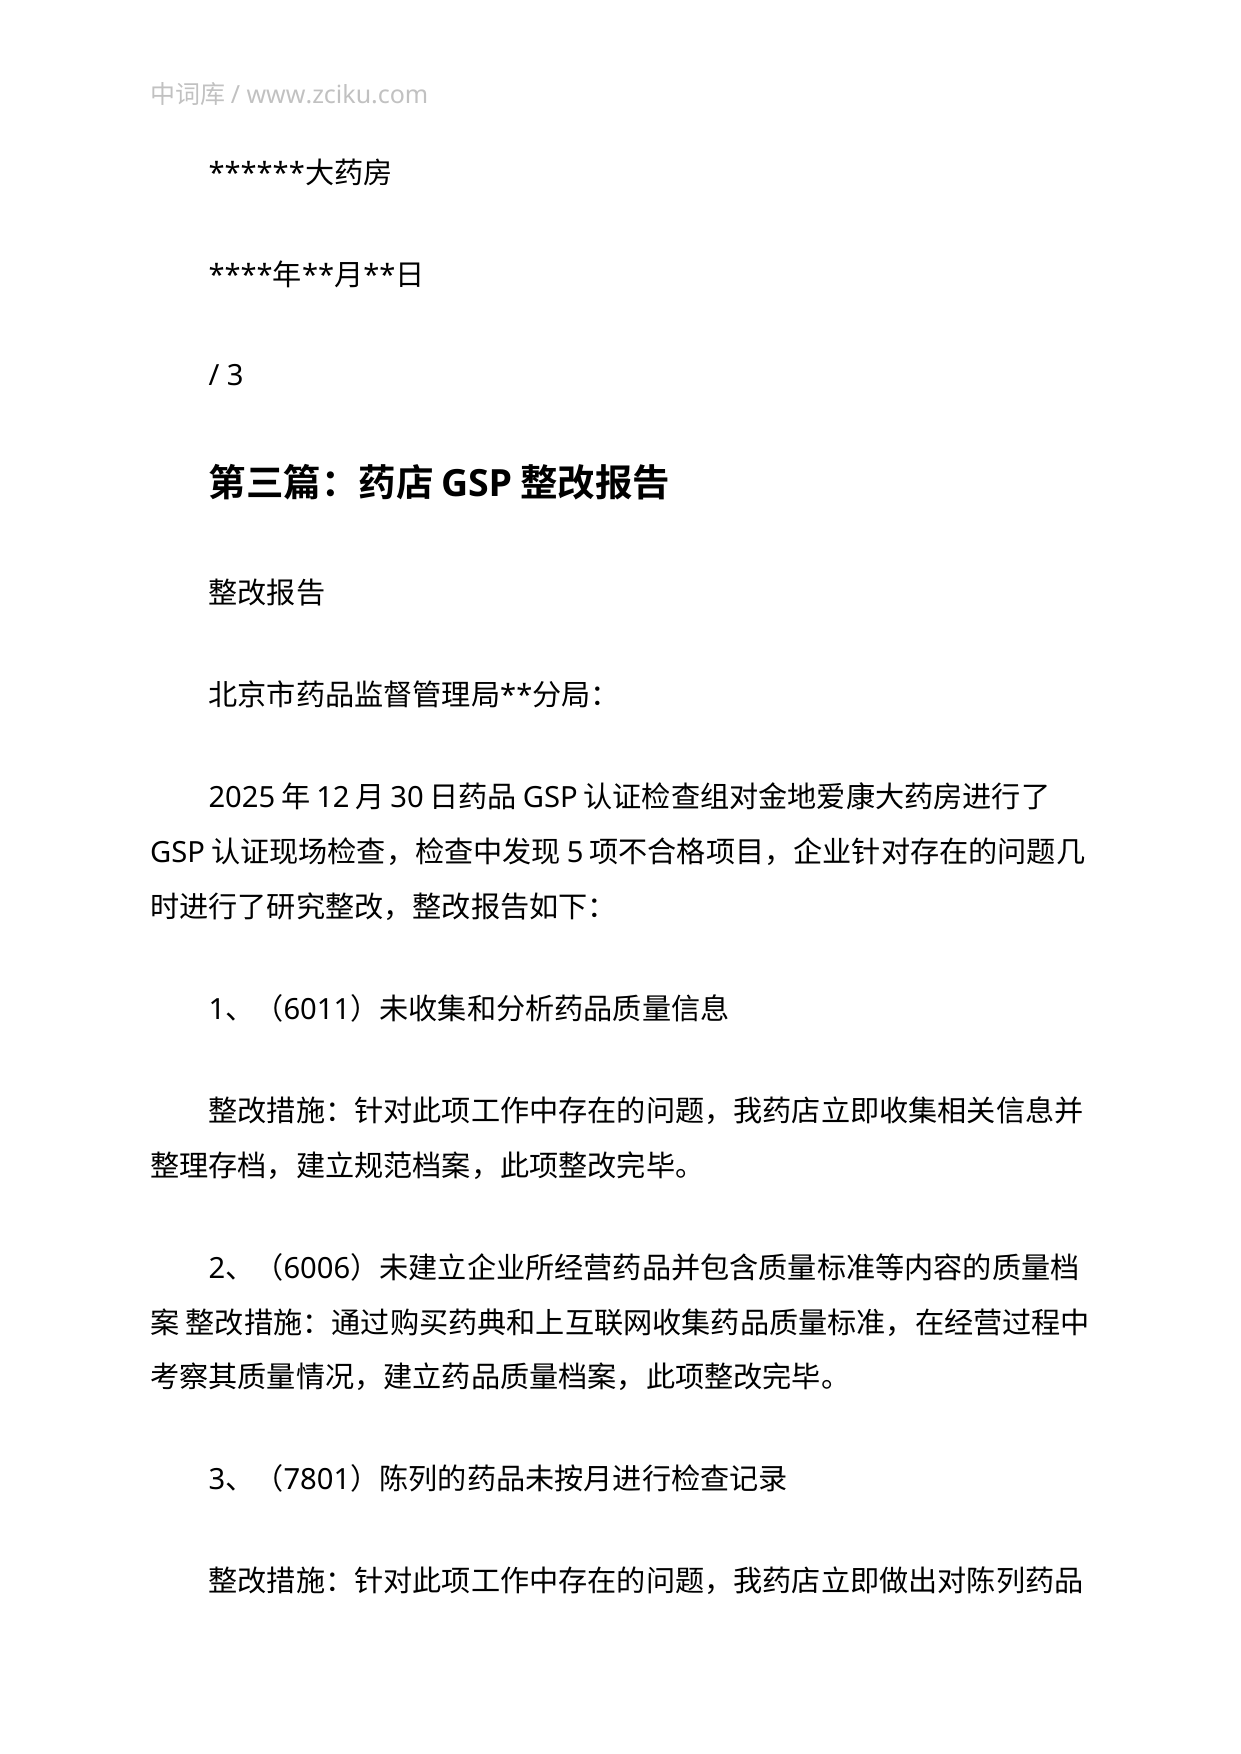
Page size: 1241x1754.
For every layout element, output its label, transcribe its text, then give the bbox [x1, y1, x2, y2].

text 第三篇：药店GSP整改报告 [150, 452, 1090, 507]
text ****年**月**日 [150, 252, 1090, 294]
text ******大药房 [150, 150, 1090, 192]
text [150, 1558, 1090, 1600]
text / 3 [150, 354, 1090, 394]
text 2、（6006）未建立企业所经营药品并包含质量标准等内容的质量档案 整改措施：通过购买药典和上互联网收集药品质量标准，在经营过程中考察其质量情况，建立药品质量档案，此项整改完毕。 [150, 1244, 1090, 1396]
text 整改报告 [150, 570, 1090, 612]
text 2025年12月30日药品GSP认证检查组对金地爱康大药房进行了GSP认证现场检查，检查中发现5项不合格项目，企业针对存在的问题几时进行了研究整改，整改报告如下： [150, 774, 1090, 926]
text 北京市药品监督管理局**分局： [150, 672, 1090, 714]
text 1、（6011）未收集和分析药品质量信息 [150, 986, 1090, 1028]
text 3、（7801）陈列的药品未按月进行检查记录 [150, 1456, 1090, 1498]
text 整改措施：针对此项工作中存在的问题，我药店立即收集相关信息并整理存档，建立规范档案，此项整改完毕。 [150, 1087, 1090, 1185]
